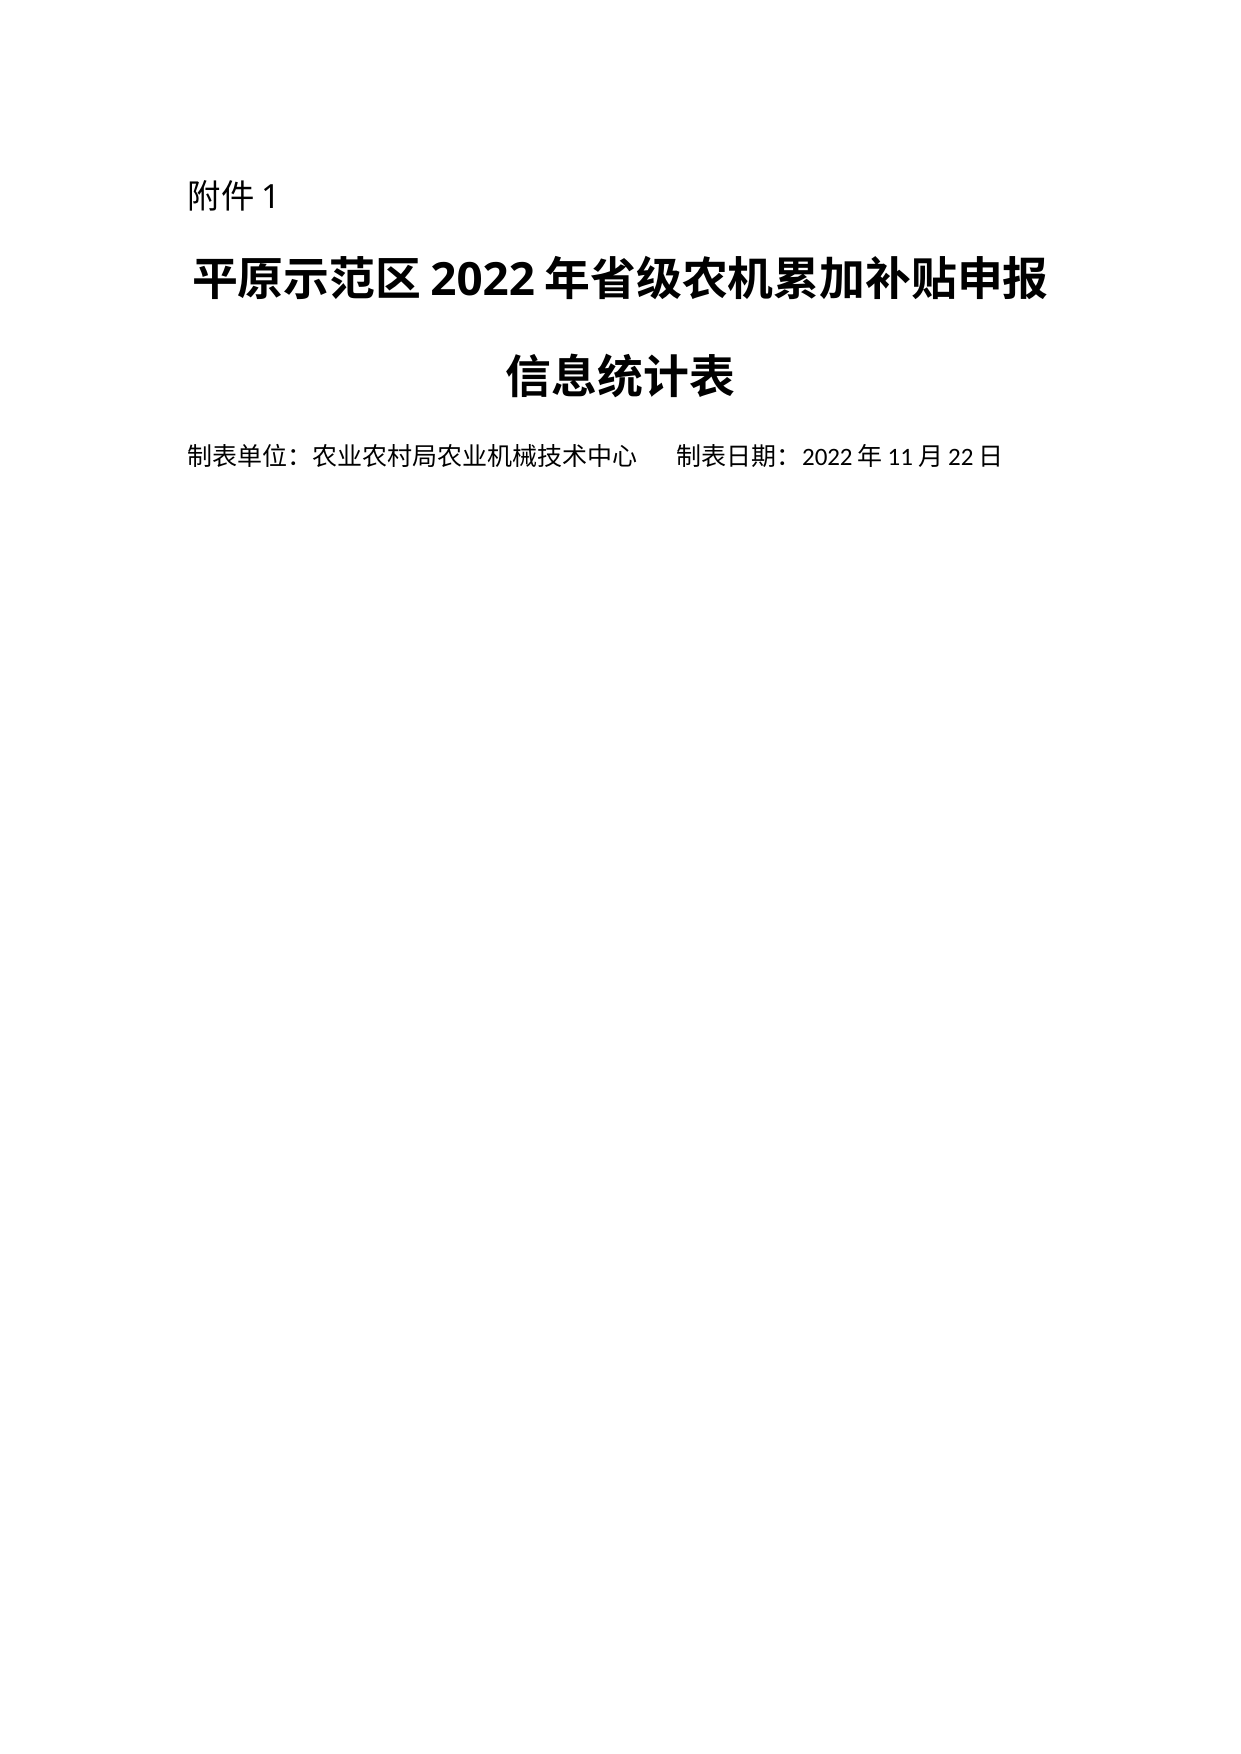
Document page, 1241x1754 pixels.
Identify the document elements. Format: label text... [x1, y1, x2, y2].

text 附件1 [187, 162, 1053, 227]
text 平原示范区2022年省级农机累加补贴申报信息统计表 [187, 227, 1053, 422]
text 制表单位：农业农村局农业机械技术中心 制表日期：2022年11月22日 [187, 422, 1053, 487]
